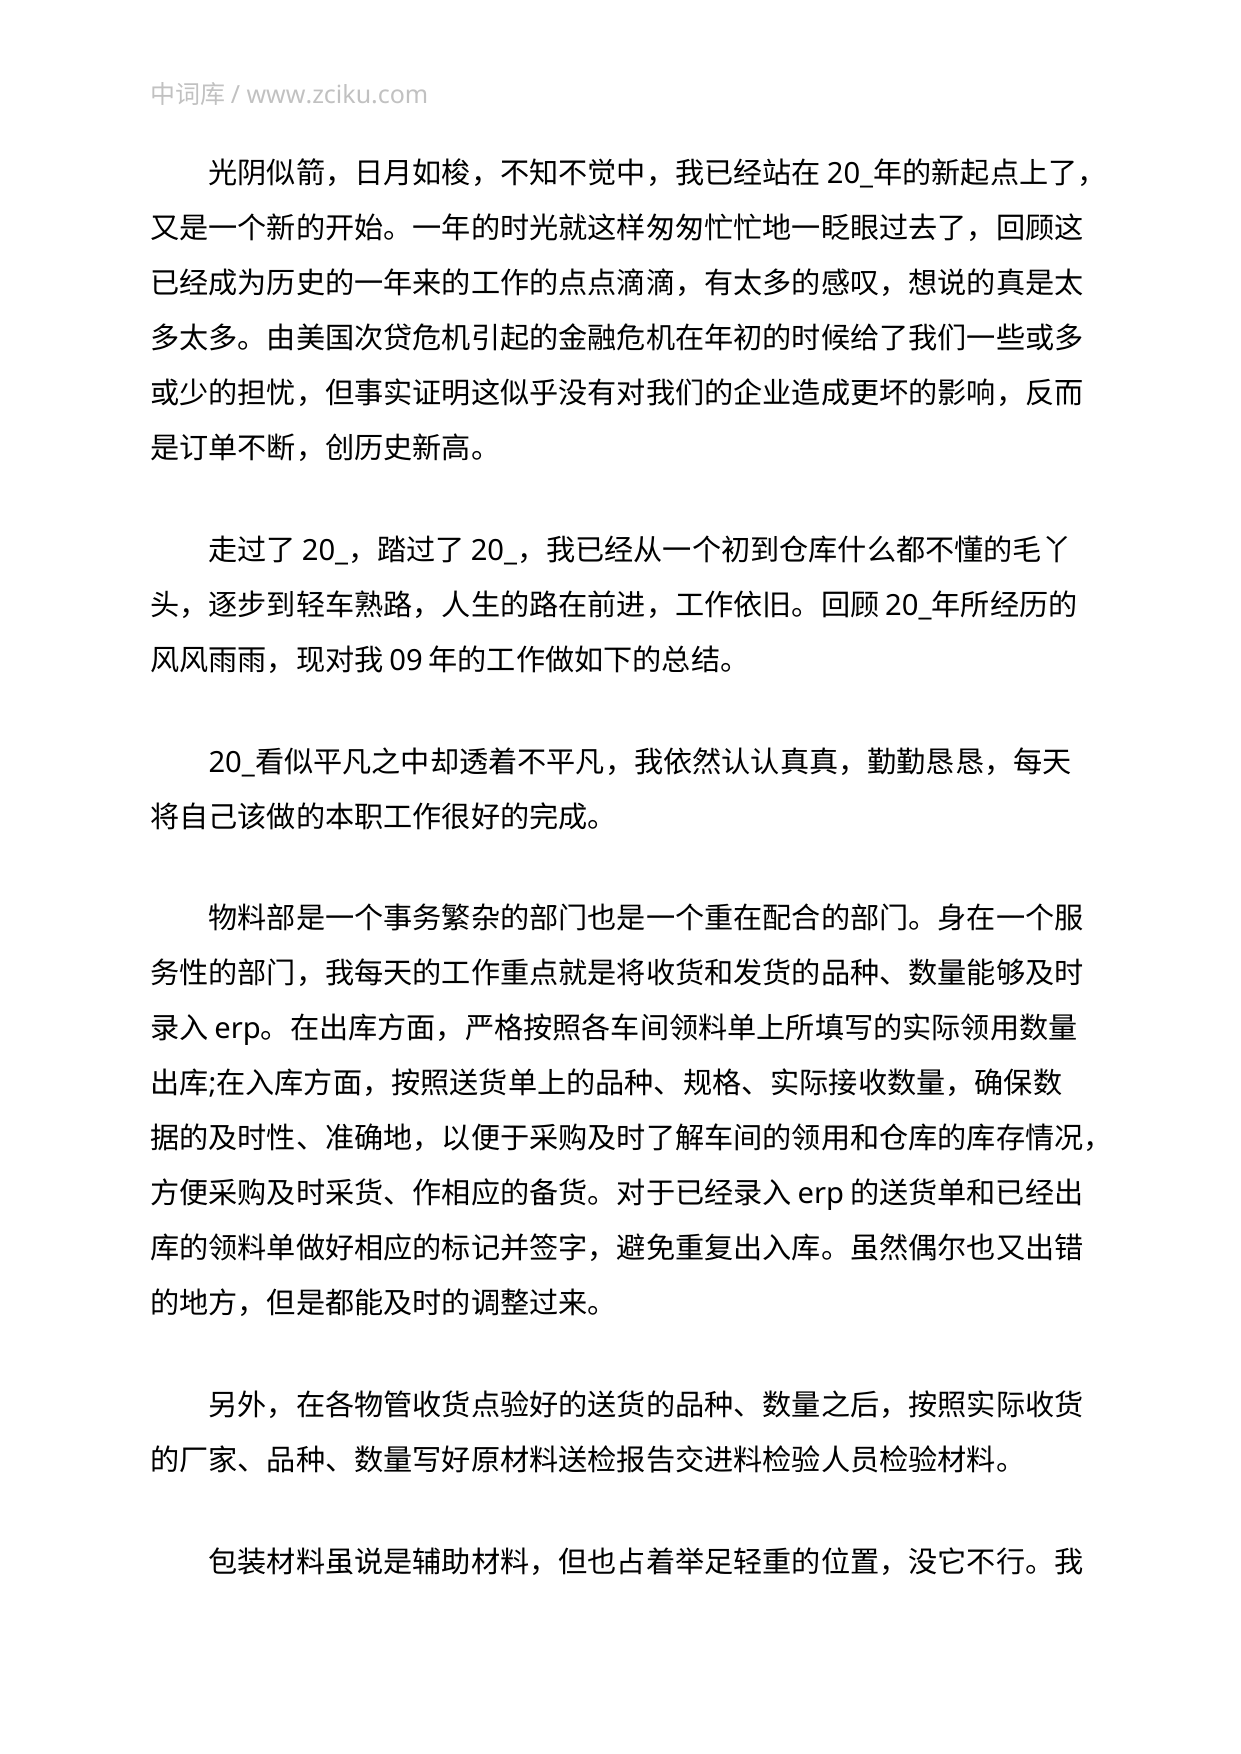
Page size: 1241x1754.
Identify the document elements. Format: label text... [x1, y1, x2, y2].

text 走过了20_，踏过了20_，我已经从一个初到仓库什么都不懂的毛丫头，逐步到轻车熟路，人生的路在前进，工作依旧。回顾20_年所经历的风风雨雨，现对我09年的工作做如下的总结。 [150, 526, 1090, 679]
text 另外，在各物管收货点验好的送货的品种、数量之后，按照实际收货的厂家、品种、数量写好原材料送检报告交进料检验人员检验材料。 [150, 1381, 1090, 1479]
text 物料部是一个事务繁杂的部门也是一个重在配合的部门。身在一个服务性的部门，我每天的工作重点就是将收货和发货的品种、数量能够及时录入erp。在出库方面，严格按照各车间领料单上所填写的实际领用数量出库;在入库方面，按照送货单上的品种、规格、实际接收数量，确保数据的及时性、准确地，以便于采购及时了解车间的领用和仓库的库存情况，方便采购及时采货、作相应的备货。对于已经录入erp的送货单和已经出库的领料单做好相应的标记并签字，避免重复出入库。虽然偶尔也又出错的地方，但是都能及时的调整过来。 [150, 895, 1090, 1322]
text 光阴似箭，日月如梭，不知不觉中，我已经站在20_年的新起点上了，又是一个新的开始。一年的时光就这样匆匆忙忙地一眨眼过去了，回顾这已经成为历史的一年来的工作的点点滴滴，有太多的感叹，想说的真是太多太多。由美国次贷危机引起的金融危机在年初的时候给了我们一些或多或少的担忧，但事实证明这似乎没有对我们的企业造成更坏的影响，反而是订单不断，创历史新高。 [150, 150, 1090, 467]
text 20_看似平凡之中却透着不平凡，我依然认认真真，勤勤恳恳，每天将自己该做的本职工作很好的完成。 [150, 738, 1090, 836]
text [150, 1538, 1090, 1580]
